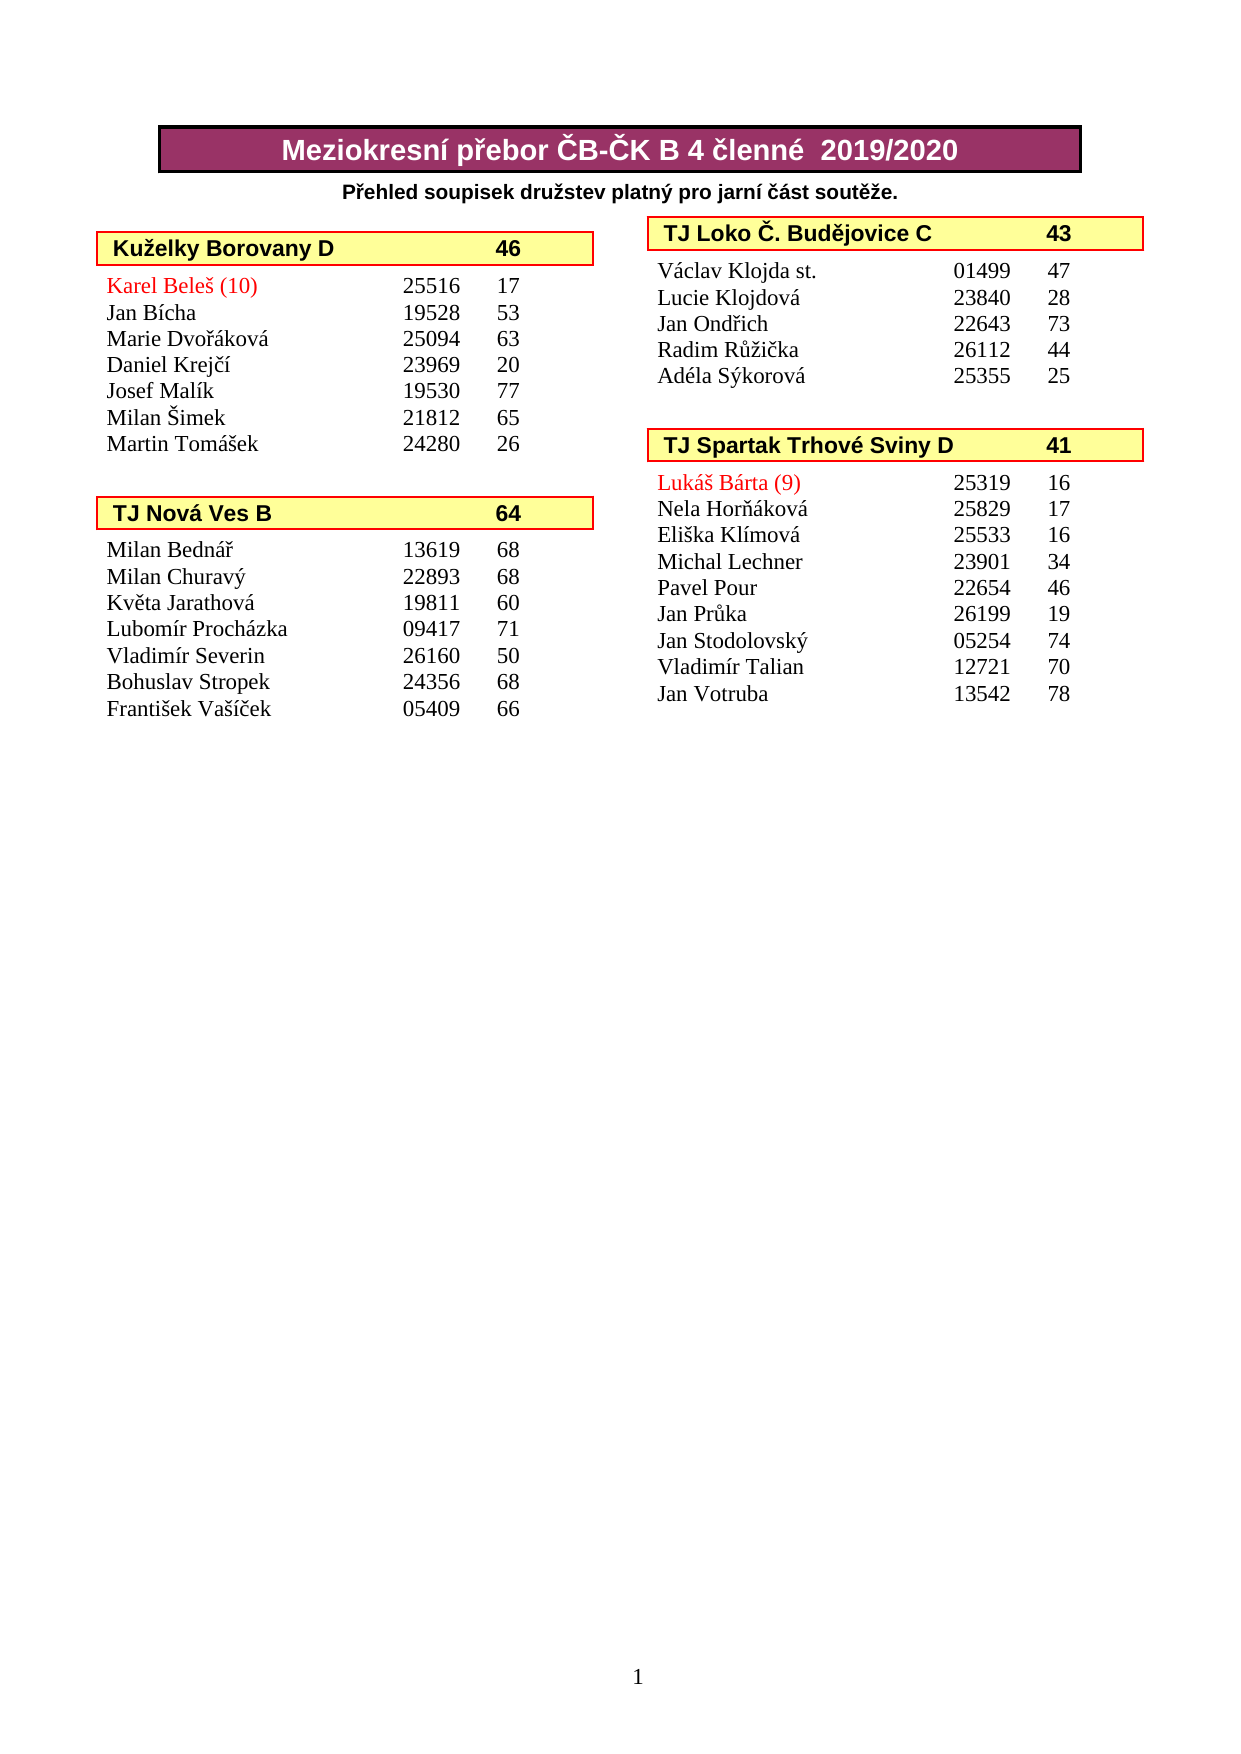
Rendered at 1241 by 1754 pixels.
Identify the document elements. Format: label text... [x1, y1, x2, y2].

text Bohuslav Stropek 24356 68 [106, 668, 583, 694]
text Nela Horňáková 25829 17 [657, 495, 1134, 521]
text Marie Dvořáková 25094 63 [106, 325, 583, 351]
text Lukáš Bárta (9) 25319 16 [657, 469, 1134, 495]
text Jan Stodolovský 05254 74 [657, 627, 1134, 653]
text Vladimír Talian 12721 70 [657, 653, 1134, 679]
text Lubomír Procházka 09417 71 [106, 616, 583, 642]
text TJ Nová Ves B 64 [98, 498, 592, 528]
text Přehled soupisek družstev platný pro jarní část soutěže. [106, 180, 1134, 204]
text Karel Beleš (10) 25516 17 [106, 272, 583, 298]
text Jan Ondřich 22643 73 [657, 310, 1134, 336]
text Jan Bícha 19528 53 [106, 298, 583, 325]
text Josef Malík 19530 77 [106, 378, 583, 404]
text Václav Klojda st. 01499 47 [657, 257, 1134, 283]
text Pavel Pour 22654 46 [657, 574, 1134, 601]
text František Vašíček 05409 66 [106, 694, 583, 721]
text Vladimír Severin 26160 50 [106, 642, 583, 668]
text Adéla Sýkorová 25355 25 [657, 363, 1134, 389]
text Lucie Klojdová 23840 28 [657, 283, 1134, 310]
text TJ Spartak Trhové Sviny D 41 [649, 430, 1142, 460]
text Jan Průka 26199 19 [657, 601, 1134, 627]
text Eliška Klímová 25533 16 [657, 521, 1134, 548]
text Milan Churavý 22893 68 [106, 563, 583, 589]
text Květa Jarathová 19811 60 [106, 589, 583, 616]
text TJ Loko Č. Budějovice C 43 [649, 218, 1142, 249]
text Jan Votruba 13542 78 [657, 679, 1134, 706]
text Milan Bednář 13619 68 [106, 536, 583, 563]
text Michal Lechner 23901 34 [657, 548, 1134, 574]
text Daniel Krejčí 23969 20 [106, 351, 583, 378]
text Radim Růžička 26112 44 [657, 336, 1134, 363]
text Martin Tomášek 24280 26 [106, 430, 583, 457]
text Milan Šimek 21812 65 [106, 404, 583, 430]
text Kuželky Borovany D 46 [98, 233, 592, 264]
subtitle Meziokresní přebor ČB-ČK B 4 členné 2019/2020 [161, 129, 1079, 170]
